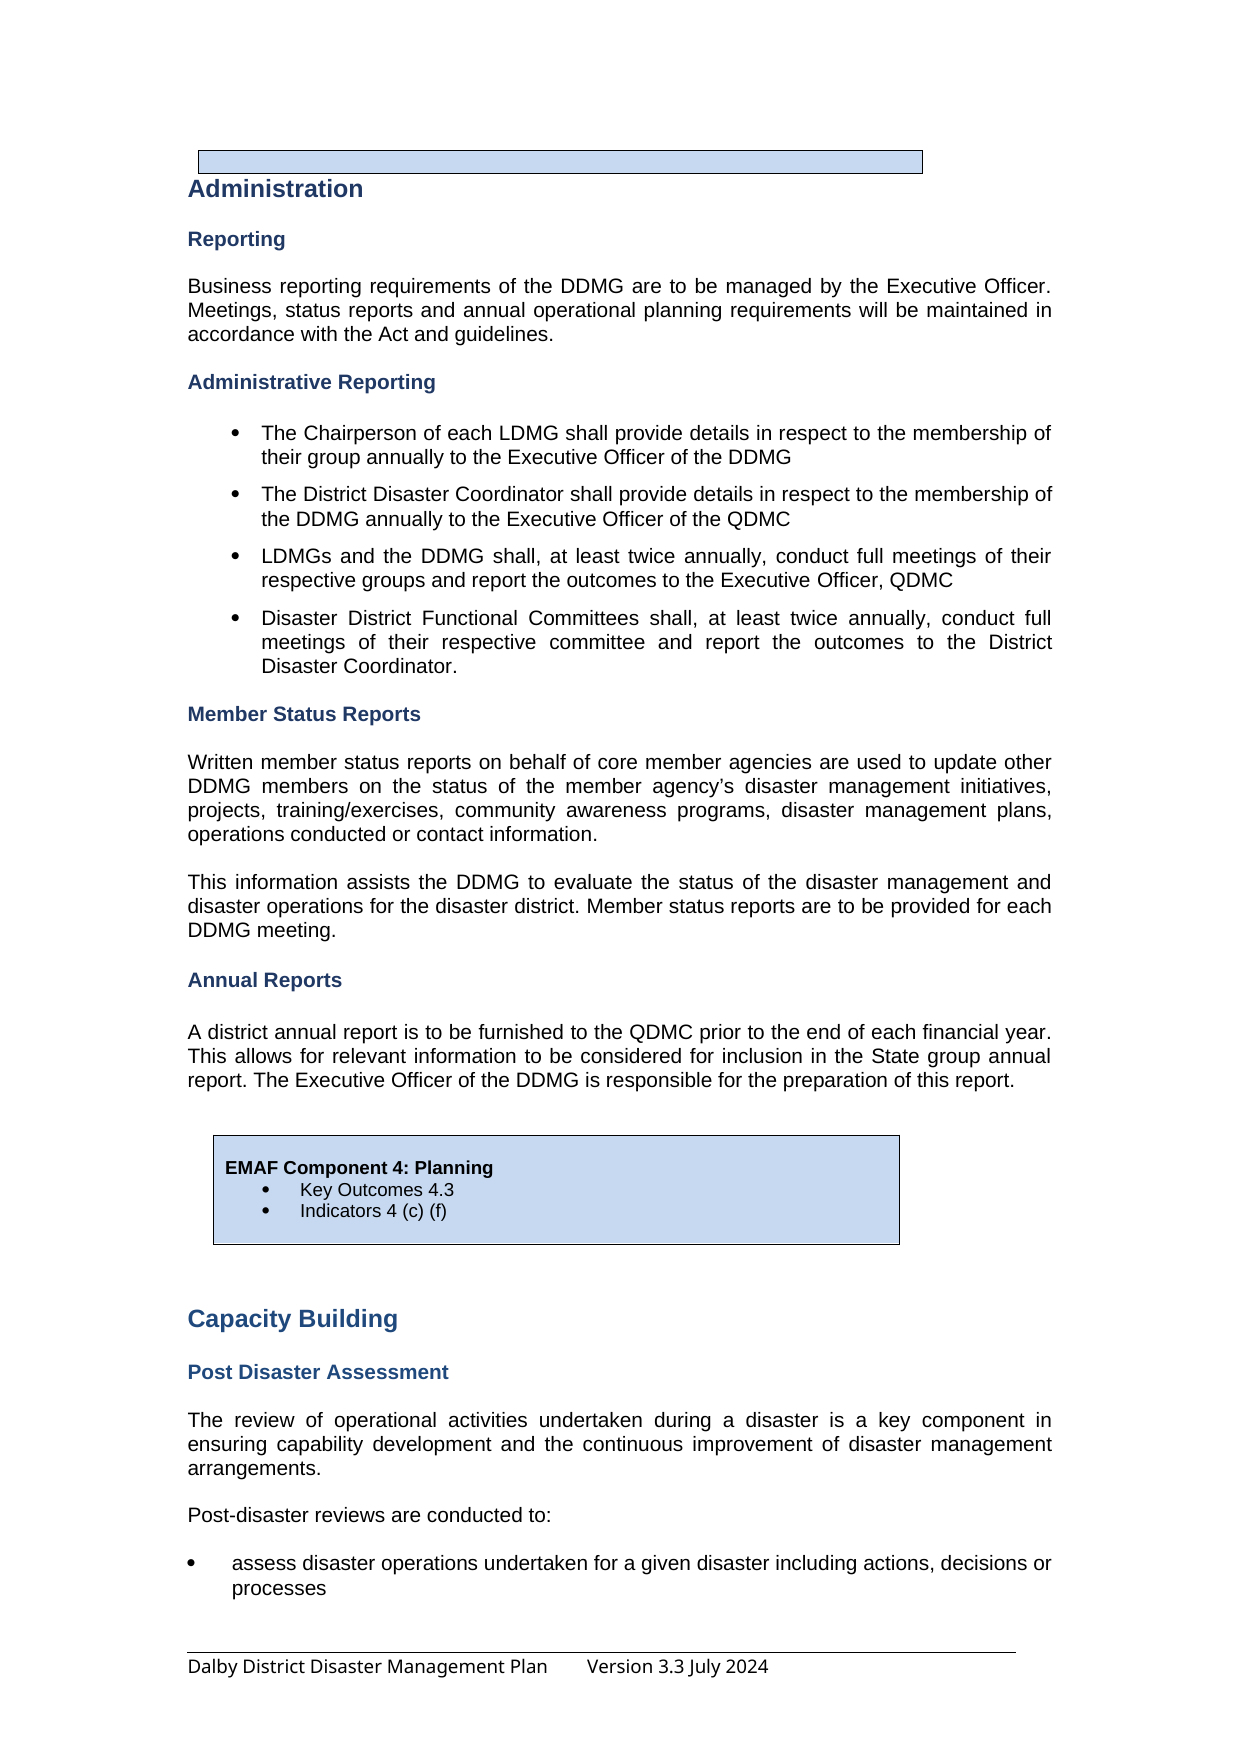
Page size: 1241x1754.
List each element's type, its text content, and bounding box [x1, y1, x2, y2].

text Annual Reports [187, 968, 1053, 992]
text Post-disaster reviews are conducted to: [187, 1503, 1053, 1527]
subtitle Post Disaster Assessment [187, 1359, 1053, 1383]
text Reporting [187, 226, 1053, 250]
text Administrative Reporting [187, 370, 1053, 394]
list The Chairperson of each LDMG shall provide details in respect to the membership of their group annually to the Executive Officer of the DDMG [232, 420, 1053, 468]
table_header EMAF Component 4: Planning Key Outcomes 4.3 Indicators 4 (c) (f) [214, 1136, 899, 1243]
subtitle Capacity Building [187, 1304, 1053, 1333]
list Disaster District Functional Committees shall, at least twice annually, conduct full meetings of their respective committee and report the outcomes to the District Disaster Coordinator. [232, 606, 1053, 678]
text The review of operational activities undertaken during a disaster is a key component in ensuring capability development and the continuous improvement of disaster management arrangements. [187, 1407, 1053, 1479]
list LDMGs and the DDMG shall, at least twice annually, conduct full meetings of their respective groups and report the outcomes to the Executive Officer, QDMC [232, 544, 1053, 592]
subtitle Administration [187, 174, 1053, 202]
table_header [199, 151, 922, 173]
list The District Disaster Coordinator shall provide details in respect to the membership of the DDMG annually to the Executive Officer of the QDMC [232, 482, 1053, 530]
text Member Status Reports [187, 702, 1053, 726]
text Business reporting requirements of the DDMG are to be managed by the Executive Officer. Meetings, status reports and annual operational planning requirements will be maintained in accordance with the Act and guidelines. [187, 274, 1053, 346]
subtitle A district annual report is to be furnished to the QDMC prior to the end of each financial year. This allows for relevant information to be considered for inclusion in the State group annual report. The Executive Officer of the DDMG is responsible for the preparation of this report. [187, 1019, 1053, 1091]
subtitle This information assists the DDMG to evaluate the status of the disaster management and disaster operations for the disaster district. Member status reports are to be provided for each DDMG meeting. [187, 870, 1053, 942]
list assess disaster operations undertaken for a given disaster including actions, decisions or processes [187, 1551, 1053, 1599]
text Written member status reports on behalf of core member agencies are used to update other DDMG members on the status of the member agency’s disaster management initiatives, projects, training/exercises, community awareness programs, disaster management plans, operations conducted or contact information. [187, 750, 1053, 846]
